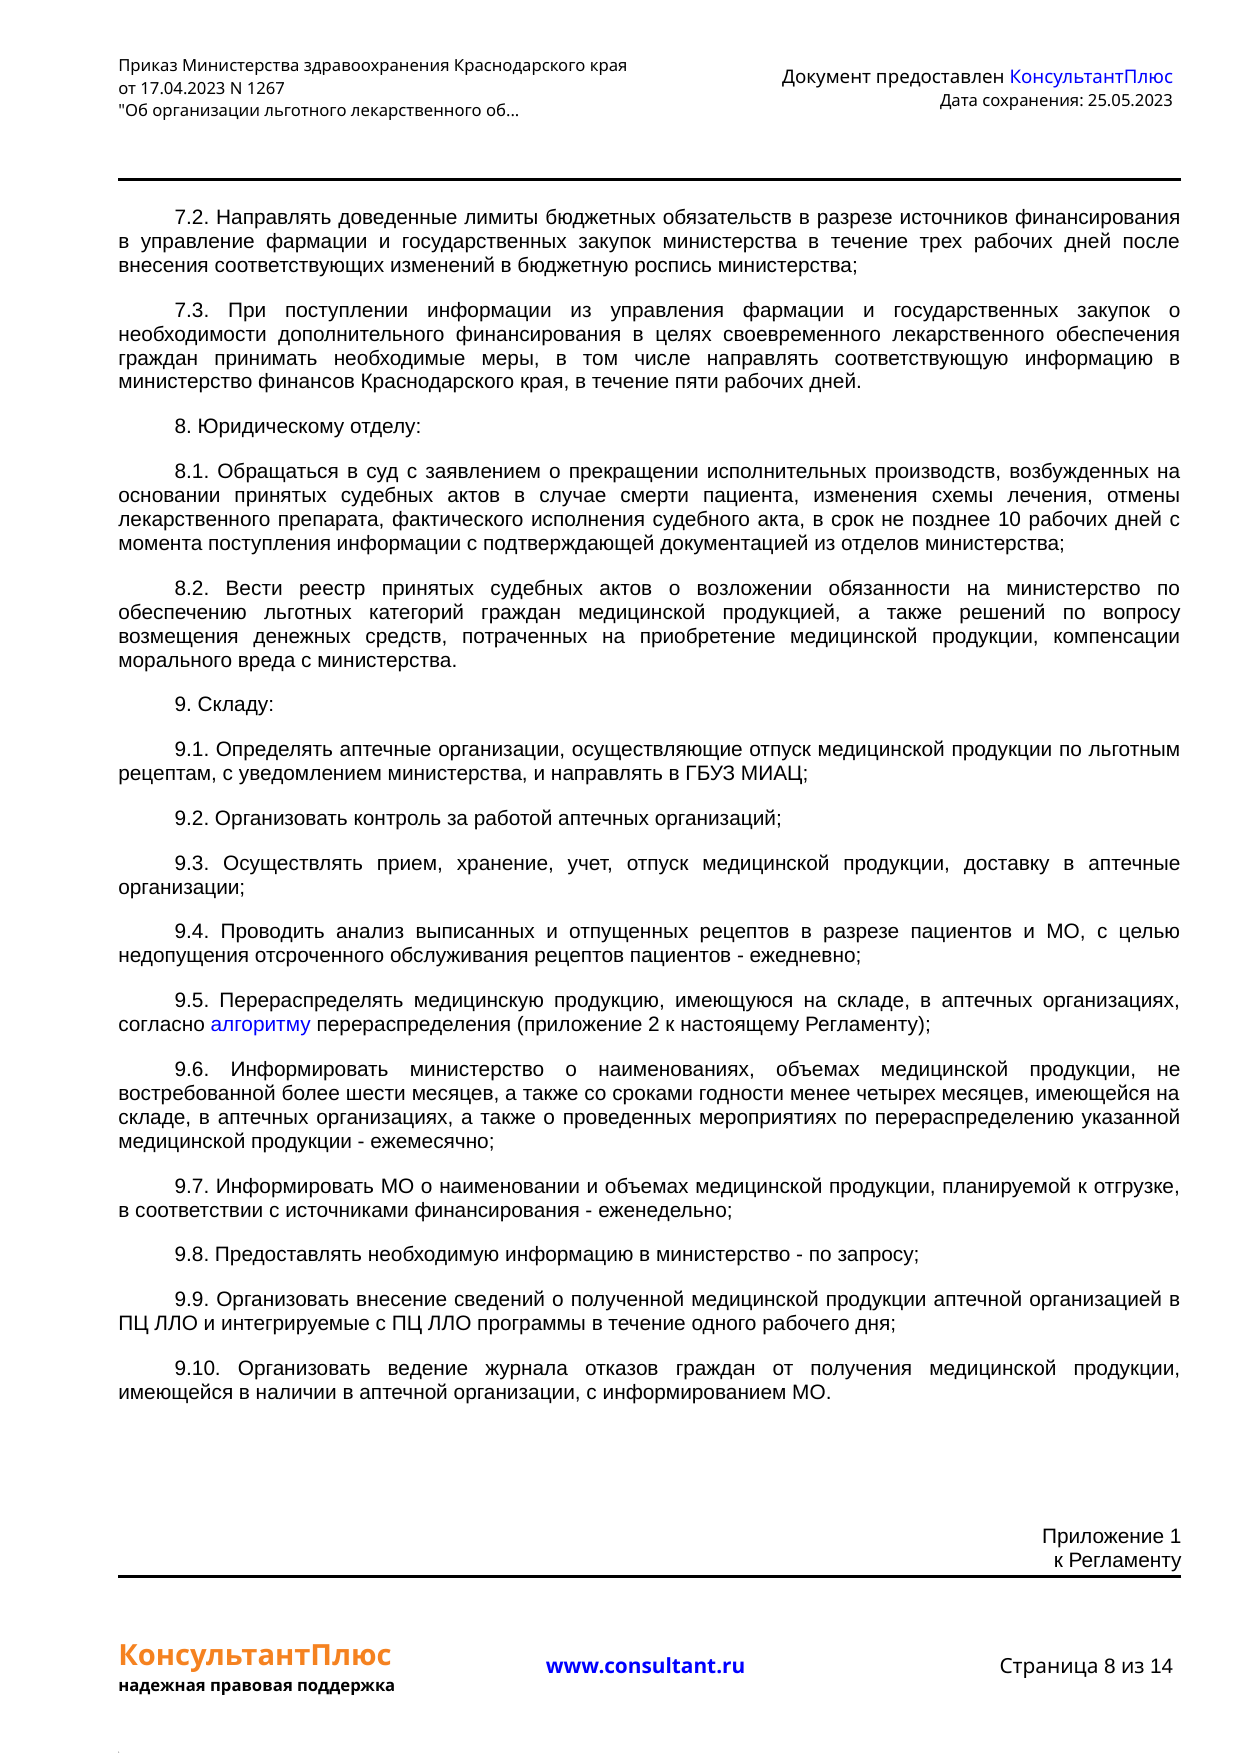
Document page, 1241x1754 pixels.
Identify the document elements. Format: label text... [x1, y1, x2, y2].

text 9. Складу: [118, 692, 1181, 716]
text 9.2. Организовать контроль за работой аптечных организаций; [118, 806, 1181, 830]
text 9.10. Организовать ведение журнала отказов граждан от получения медицинской продукции, имеющейся в наличии в аптечной организации, с информированием МО. [118, 1356, 1181, 1404]
text 9.8. Предоставлять необходимую информацию в министерство - по запросу; [118, 1242, 1181, 1266]
text 8.1. Обращаться в суд с заявлением о прекращении исполнительных производств, возбужденных на основании принятых судебных актов в случае смерти пациента, изменения схемы лечения, отмены лекарственного препарата, фактического исполнения судебного акта, в срок не позднее 10 рабочих дней с момента поступления информации с подтверждающей документацией из отделов министерства; [118, 459, 1181, 555]
text 9.9. Организовать внесение сведений о полученной медицинской продукции аптечной организацией в ПЦ ЛЛО и интегрируемые с ПЦ ЛЛО программы в течение одного рабочего дня; [118, 1287, 1181, 1335]
text к Регламенту [118, 1547, 1181, 1571]
text 8.2. Вести реестр принятых судебных актов о возложении обязанности на министерство по обеспечению льготных категорий граждан медицинской продукцией, а также решений по вопросу возмещения денежных средств, потраченных на приобретение медицинской продукции, компенсации морального вреда с министерства. [118, 576, 1181, 671]
text 7.3. При поступлении информации из управления фармации и государственных закупок о необходимости дополнительного финансирования в целях своевременного лекарственного обеспечения граждан принимать необходимые меры, в том числе направлять соответствующую информацию в министерство финансов Краснодарского края, в течение пяти рабочих дней. [118, 297, 1181, 393]
text 9.4. Проводить анализ выписанных и отпущенных рецептов в разрезе пациентов и МО, с целью недопущения отсроченного обслуживания рецептов пациентов - ежедневно; [118, 919, 1181, 967]
text 7.2. Направлять доведенные лимиты бюджетных обязательств в разрезе источников финансирования в управление фармации и государственных закупок министерства в течение трех рабочих дней после внесения соответствующих изменений в бюджетную роспись министерства; [118, 205, 1181, 277]
text Приложение 1 [118, 1523, 1181, 1547]
text 8. Юридическому отделу: [118, 414, 1181, 438]
text 9.3. Осуществлять прием, хранение, учет, отпуск медицинской продукции, доставку в аптечные организации; [118, 851, 1181, 898]
text 9.5. Перераспределять медицинскую продукцию, имеющуюся на складе, в аптечных организациях, согласно алгоритму перераспределения (приложение 2 к настоящему Регламенту); [118, 988, 1181, 1036]
text 9.1. Определять аптечные организации, осуществляющие отпуск медицинской продукции по льготным рецептам, с уведомлением министерства, и направлять в ГБУЗ МИАЦ; [118, 737, 1181, 785]
text 9.6. Информировать министерство о наименованиях, объемах медицинской продукции, не востребованной более шести месяцев, а также со сроками годности менее четырех месяцев, имеющейся на складе, в аптечных организациях, а также о проведенных мероприятиях по перераспределению указанной медицинской продукции - ежемесячно; [118, 1057, 1181, 1153]
text 9.7. Информировать МО о наименовании и объемах медицинской продукции, планируемой к отгрузке, в соответствии с источниками финансирования - еженедельно; [118, 1173, 1181, 1221]
